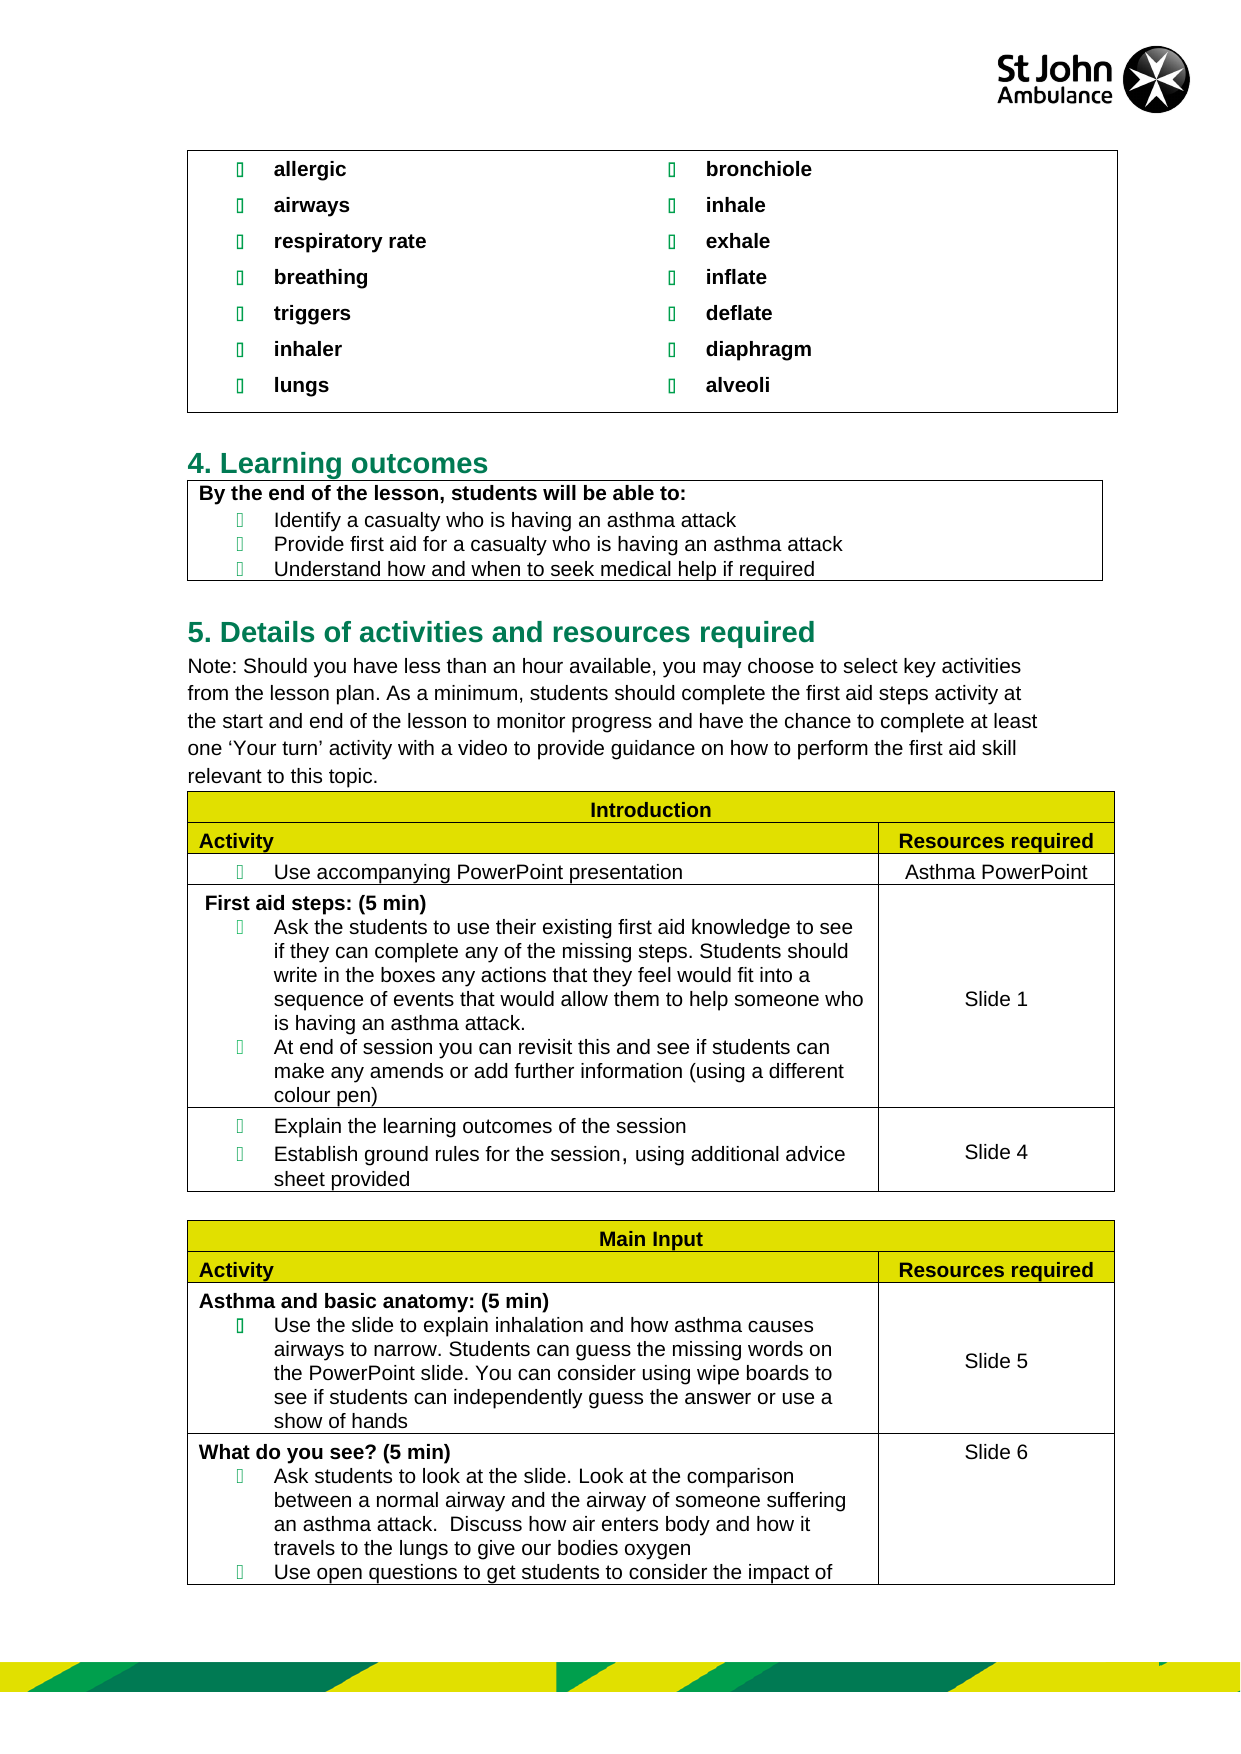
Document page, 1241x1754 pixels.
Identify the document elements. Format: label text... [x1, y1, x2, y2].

table_cell Activity [188, 1252, 878, 1282]
table_cell Resources required [879, 1252, 1114, 1282]
picture [0, 1662, 1241, 1692]
table_cell Slide 1 [879, 885, 1114, 1107]
table_header allergic airways respiratory rate breathing triggers inhaler lungs [188, 151, 619, 412]
table_cell Use accompanying PowerPoint presentation [188, 854, 878, 884]
table_header Main Input [188, 1221, 1114, 1251]
table_cell Slide 6 [879, 1434, 1114, 1584]
table_header By the end of the lesson, students will be able to: Identify a casualty who is having an asthma attack Provide first aid for a casualty who is having an asthma attack Understand how and when to seek medical help if required [188, 481, 1102, 580]
table_cell Asthma and basic anatomy: (5 min) Use the slide to explain inhalation and how asthma causes airways to narrow. Students can guess the missing words on the PowerPoint slide. You can consider using wipe boards to see if students can independently guess the answer or use a show of hands [188, 1283, 878, 1433]
text Note: Should you have less than an hour available, you may choose to select key activities from the lesson plan. As a minimum, students should complete the first aid steps activity at the start and end of the lesson to monitor progress and have the chance to complete at least one ‘Your turn’ activity with a video to provide guidance on how to perform the first aid skill relevant to this topic. [187, 653, 1053, 787]
table_header bronchiole inhale exhale inflate deflate diaphragm alveoli [619, 151, 1117, 412]
picture [986, 32, 1202, 127]
table_cell Slide 5 [879, 1283, 1114, 1433]
table_cell Slide 4 [879, 1108, 1114, 1191]
table_cell Explain the learning outcomes of the session Establish ground rules for the session, using additional advice sheet provided [188, 1108, 878, 1191]
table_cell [188, 1434, 878, 1584]
table_cell First aid steps: (5 min) Ask the students to use their existing first aid knowledge to see if they can complete any of the missing steps. Students should write in the boxes any actions that they feel would fit into a sequence of events that would allow them to help someone who is having an asthma attack. At end of session you can revisit this and see if students can make any amends or add further information (using a different colour pen) [188, 885, 878, 1107]
text 4. Learning outcomes [187, 446, 1053, 480]
table_header Introduction [188, 792, 1114, 822]
table_cell Resources required [879, 823, 1114, 853]
table_cell Activity [188, 823, 878, 853]
text 5. Details of activities and resources required [187, 615, 1053, 648]
table_cell Asthma PowerPoint [879, 854, 1114, 884]
